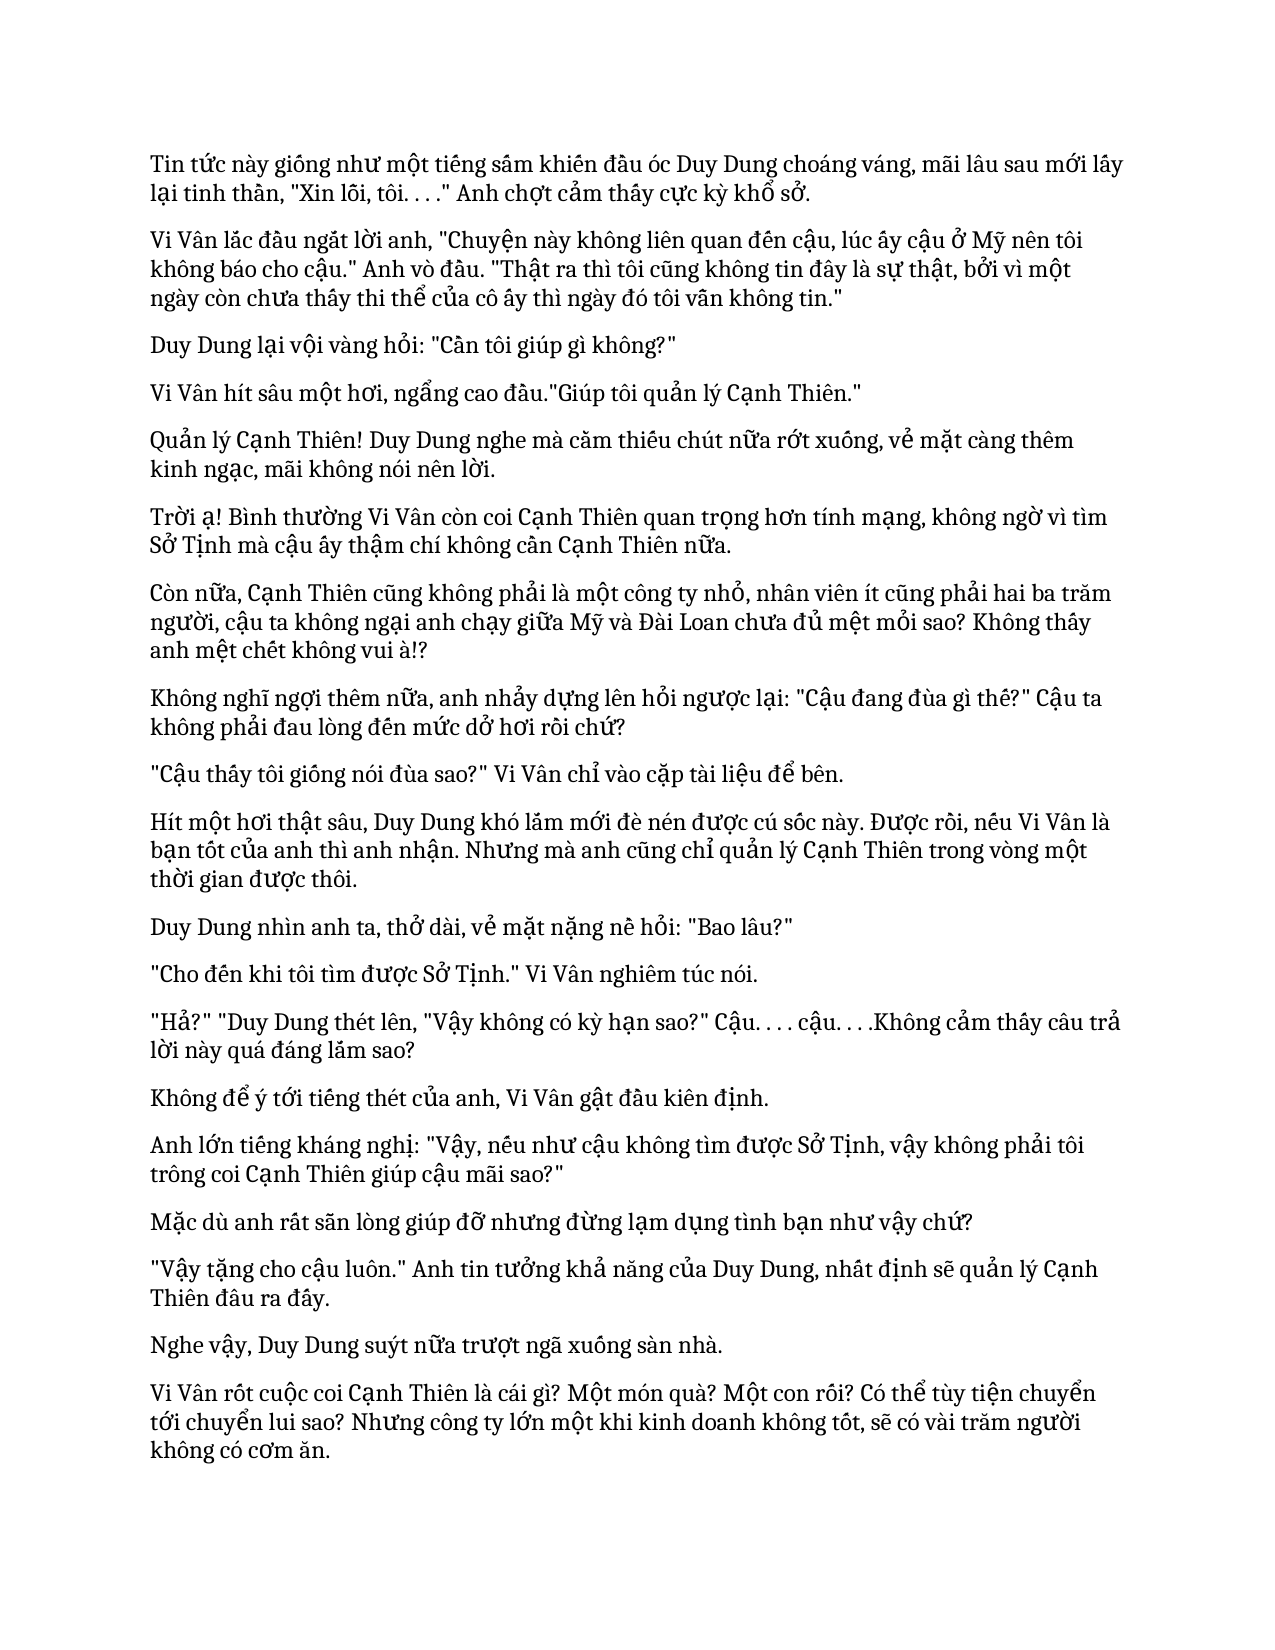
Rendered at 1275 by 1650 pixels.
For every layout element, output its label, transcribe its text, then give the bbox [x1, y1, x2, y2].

text "Vậy tặng cho cậu luôn." Anh tin tưởng khả năng của Duy Dung, nhất định sẽ quản lý Cạnh Thiên đâu ra đấy. [150, 1255, 1125, 1312]
text Còn nữa, Cạnh Thiên cũng không phải là một công ty nhỏ, nhân viên ít cũng phải hai ba trăm người, cậu ta không ngại anh chạy giữa Mỹ và Đài Loan chưa đủ mệt mỏi sao? Không thấy anh mệt chết không vui à!? [150, 579, 1125, 665]
text Không để ý tới tiếng thét của anh, Vi Vân gật đầu kiên định. [150, 1084, 1125, 1112]
text "Hả?" "Duy Dung thét lên, "Vậy không có kỳ hạn sao?" Cậu. . . . cậu. . . .Không cảm thấy câu trả lời này quá đáng lắm sao? [150, 1007, 1125, 1065]
text Vi Vân rốt cuộc coi Cạnh Thiên là cái gì? Một món quà? Một con rối? Có thể tùy tiện chuyển tới chuyển lui sao? Nhưng công ty lớn một khi kinh doanh không tốt, sẽ có vài trăm người không có cơm ăn. [150, 1379, 1125, 1465]
text Quản lý Cạnh Thiên! Duy Dung nghe mà cằm thiếu chút nữa rớt xuống, vẻ mặt càng thêm kinh ngạc, mãi không nói nên lời. [150, 426, 1125, 484]
text Tin tức này giống như một tiếng sấm khiến đầu óc Duy Dung choáng váng, mãi lâu sau mới lấy lại tinh thần, "Xin lỗi, tôi. . . ." Anh chợt cảm thấy cực kỳ khổ sở. [150, 150, 1125, 207]
text Anh lớn tiếng kháng nghị: "Vậy, nếu như cậu không tìm được Sở Tịnh, vậy không phải tôi trông coi Cạnh Thiên giúp cậu mãi sao?" [150, 1131, 1125, 1189]
text Duy Dung lại vội vàng hỏi: "Cần tôi giúp gì không?" [150, 331, 1125, 360]
text Hít một hơi thật sâu, Duy Dung khó lắm mới đè nén được cú sốc này. Được rồi, nếu Vi Vân là bạn tốt của anh thì anh nhận. Nhưng mà anh cũng chỉ quản lý Cạnh Thiên trong vòng một thời gian được thôi. [150, 807, 1125, 894]
text "Cho đến khi tôi tìm được Sở Tịnh." Vi Vân nghiêm túc nói. [150, 960, 1125, 989]
text Mặc dù anh rất sẵn lòng giúp đỡ nhưng đừng lạm dụng tình bạn như vậy chứ? [150, 1207, 1125, 1236]
text "Cậu thấy tôi giống nói đùa sao?" Vi Vân chỉ vào cặp tài liệu để bên. [150, 760, 1125, 789]
text Duy Dung nhìn anh ta, thở dài, vẻ mặt nặng nề hỏi: "Bao lâu?" [150, 912, 1125, 941]
text Không nghĩ ngợi thêm nữa, anh nhảy dựng lên hỏi ngược lại: "Cậu đang đùa gì thế?" Cậu ta không phải đau lòng đến mức dở hơi rồi chứ? [150, 684, 1125, 741]
text Vi Vân hít sâu một hơi, ngẩng cao đầu."Giúp tôi quản lý Cạnh Thiên." [150, 379, 1125, 407]
text Trời ạ! Bình thường Vi Vân còn coi Cạnh Thiên quan trọng hơn tính mạng, không ngờ vì tìm Sở Tịnh mà cậu ấy thậm chí không cần Cạnh Thiên nữa. [150, 502, 1125, 560]
text Nghe vậy, Duy Dung suýt nữa trượt ngã xuống sàn nhà. [150, 1331, 1125, 1360]
text Vi Vân lắc đầu ngắt lời anh, "Chuyện này không liên quan đến cậu, lúc ấy cậu ở Mỹ nên tôi không báo cho cậu." Anh vò đầu. "Thật ra thì tôi cũng không tin đây là sự thật, bởi vì một ngày còn chưa thấy thi thể của cô ấy thì ngày đó tôi vẫn không tin." [150, 226, 1125, 312]
